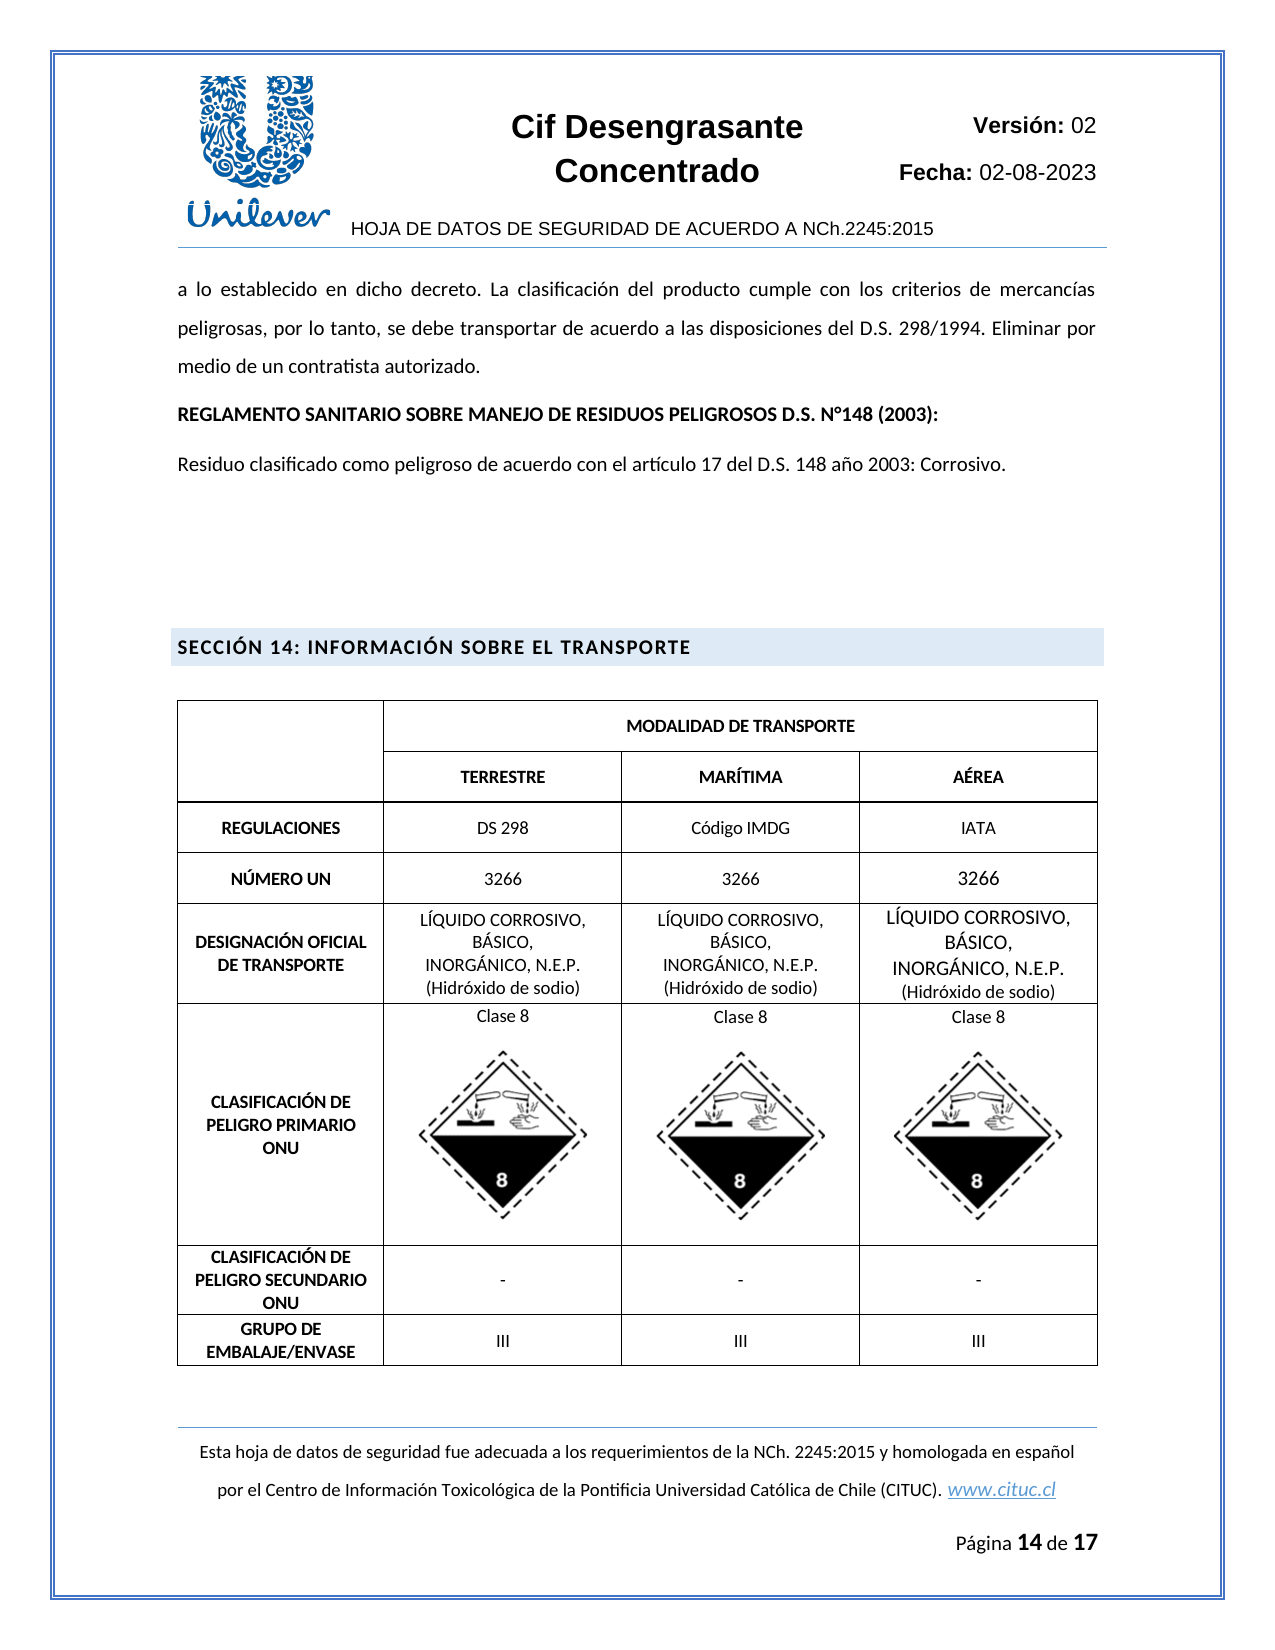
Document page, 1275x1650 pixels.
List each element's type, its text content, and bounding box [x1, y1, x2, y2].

table_cell 3266 [622, 853, 859, 903]
table_cell NÚMERO UN [178, 853, 383, 903]
table_cell - [384, 1246, 621, 1314]
picture [893, 1051, 1063, 1221]
table_cell GRUPO DE EMBALAJE/ENVASE [178, 1315, 383, 1365]
table_cell 3266 [384, 853, 621, 903]
table_header MODALIDAD DE TRANSPORTE [384, 701, 1097, 751]
table_cell Clase 8 [622, 1004, 859, 1244]
table_cell III [384, 1315, 621, 1365]
table_cell - [622, 1246, 859, 1314]
table_cell LÍQUIDO CORROSIVO, BÁSICO, INORGÁNICO, N.E.P. (Hidróxido de sodio) [384, 904, 621, 1003]
table_cell DS 298 [384, 803, 621, 852]
table_cell AÉREA [860, 752, 1097, 801]
table_cell IATA [860, 803, 1097, 852]
text Residuo clasificado como peligroso de acuerdo con el artículo 17 del D.S. 148 año 2003: Corrosivo. [177, 451, 1098, 477]
table_header [178, 701, 383, 801]
table_cell III [622, 1315, 859, 1365]
table_cell CLASIFICACIÓN DE PELIGRO SECUNDARIO ONU [178, 1246, 383, 1314]
picture [187, 76, 331, 204]
table_cell Clase 8 [860, 1004, 1097, 1244]
table_cell TERRESTRE [384, 752, 621, 801]
table_cell LÍQUIDO CORROSIVO, BÁSICO, INORGÁNICO, N.E.P. (Hidróxido de sodio) [860, 904, 1097, 1003]
table_cell - [860, 1246, 1097, 1314]
picture [656, 1051, 825, 1221]
text REGLAMENTO SANITARIO SOBRE MANEJO DE RESIDUOS PELIGROSOS D.S. N°148 (2003): [177, 401, 1098, 427]
picture [187, 205, 331, 227]
table_cell CLASIFICACIÓN DE PELIGRO PRIMARIO ONU [178, 1004, 383, 1244]
table_cell Código IMDG [622, 803, 859, 852]
table_cell DESIGNACIÓN OFICIAL DE TRANSPORTE [178, 904, 383, 1003]
table_cell 3266 [860, 853, 1097, 903]
text SECCIÓN 14: INFORMACIÓN SOBRE EL TRANSPORTE [177, 635, 1098, 660]
table_cell LÍQUIDO CORROSIVO, BÁSICO, INORGÁNICO, N.E.P. (Hidróxido de sodio) [622, 904, 859, 1003]
picture [418, 1050, 588, 1220]
table_cell Clase 8 [384, 1004, 621, 1244]
table_cell REGULACIONES [178, 803, 383, 852]
table_cell MARÍTIMA [622, 752, 859, 801]
table_cell III [860, 1315, 1097, 1365]
